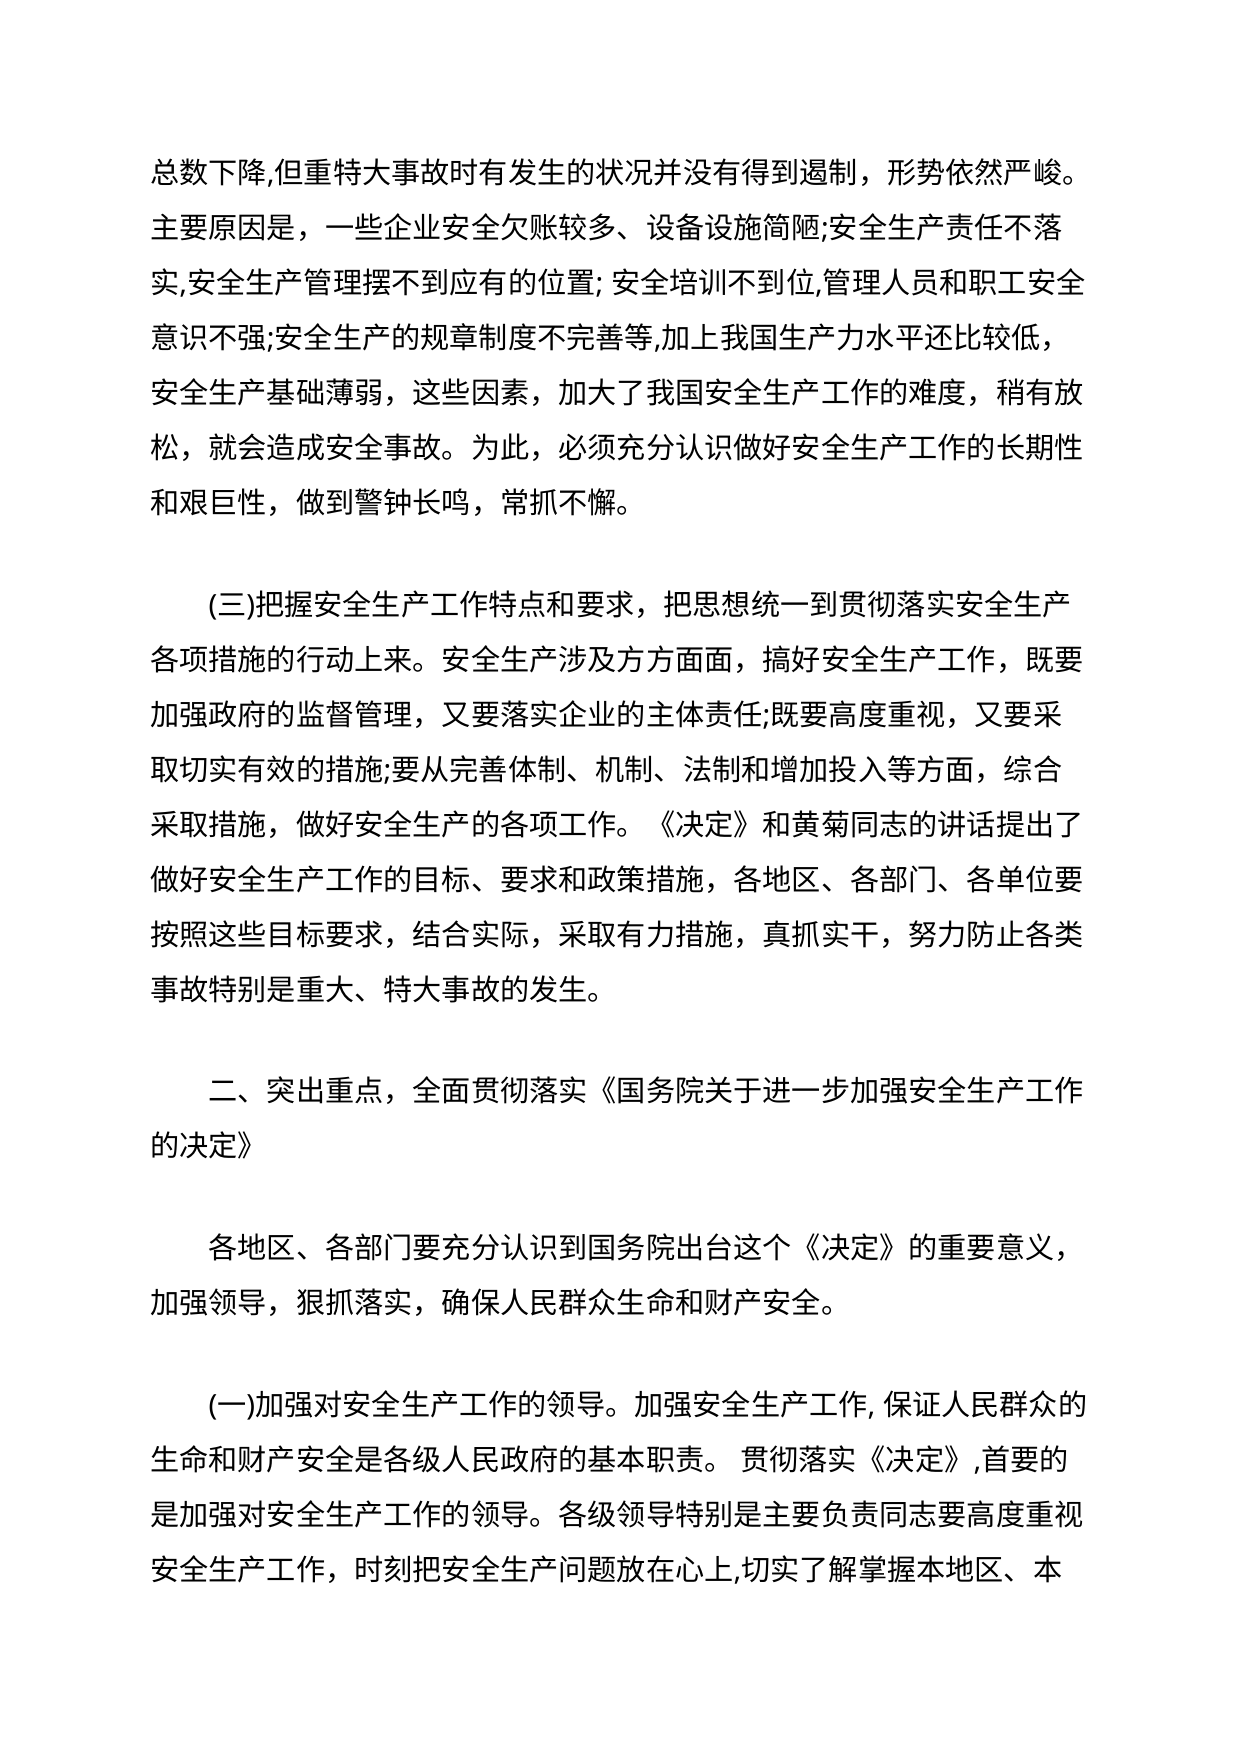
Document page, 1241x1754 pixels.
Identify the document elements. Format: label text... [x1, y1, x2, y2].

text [150, 150, 1090, 522]
text (三)把握安全生产工作特点和要求，把思想统一到贯彻落实安全生产各项措施的行动上来。安全生产涉及方方面面，搞好安全生产工作，既要加强政府的监督管理，又要落实企业的主体责任;既要高度重视，又要采取切实有效的措施;要从完善体制、机制、法制和增加投入等方面，综合采取措施，做好安全生产的各项工作。《决定》和黄菊同志的讲话提出了做好安全生产工作的目标、要求和政策措施，各地区、各部门、各单位要按照这些目标要求，结合实际，采取有力措施，真抓实干，努力防止各类事故特别是重大、特大事故的发生。 [150, 582, 1090, 1008]
text 二、突出重点，全面贯彻落实《国务院关于进一步加强安全生产工作的决定》 [150, 1068, 1090, 1165]
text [150, 1381, 1090, 1588]
text 各地区、各部门要充分认识到国务院出台这个《决定》的重要意义，加强领导，狠抓落实，确保人民群众生命和财产安全。 [150, 1224, 1090, 1322]
